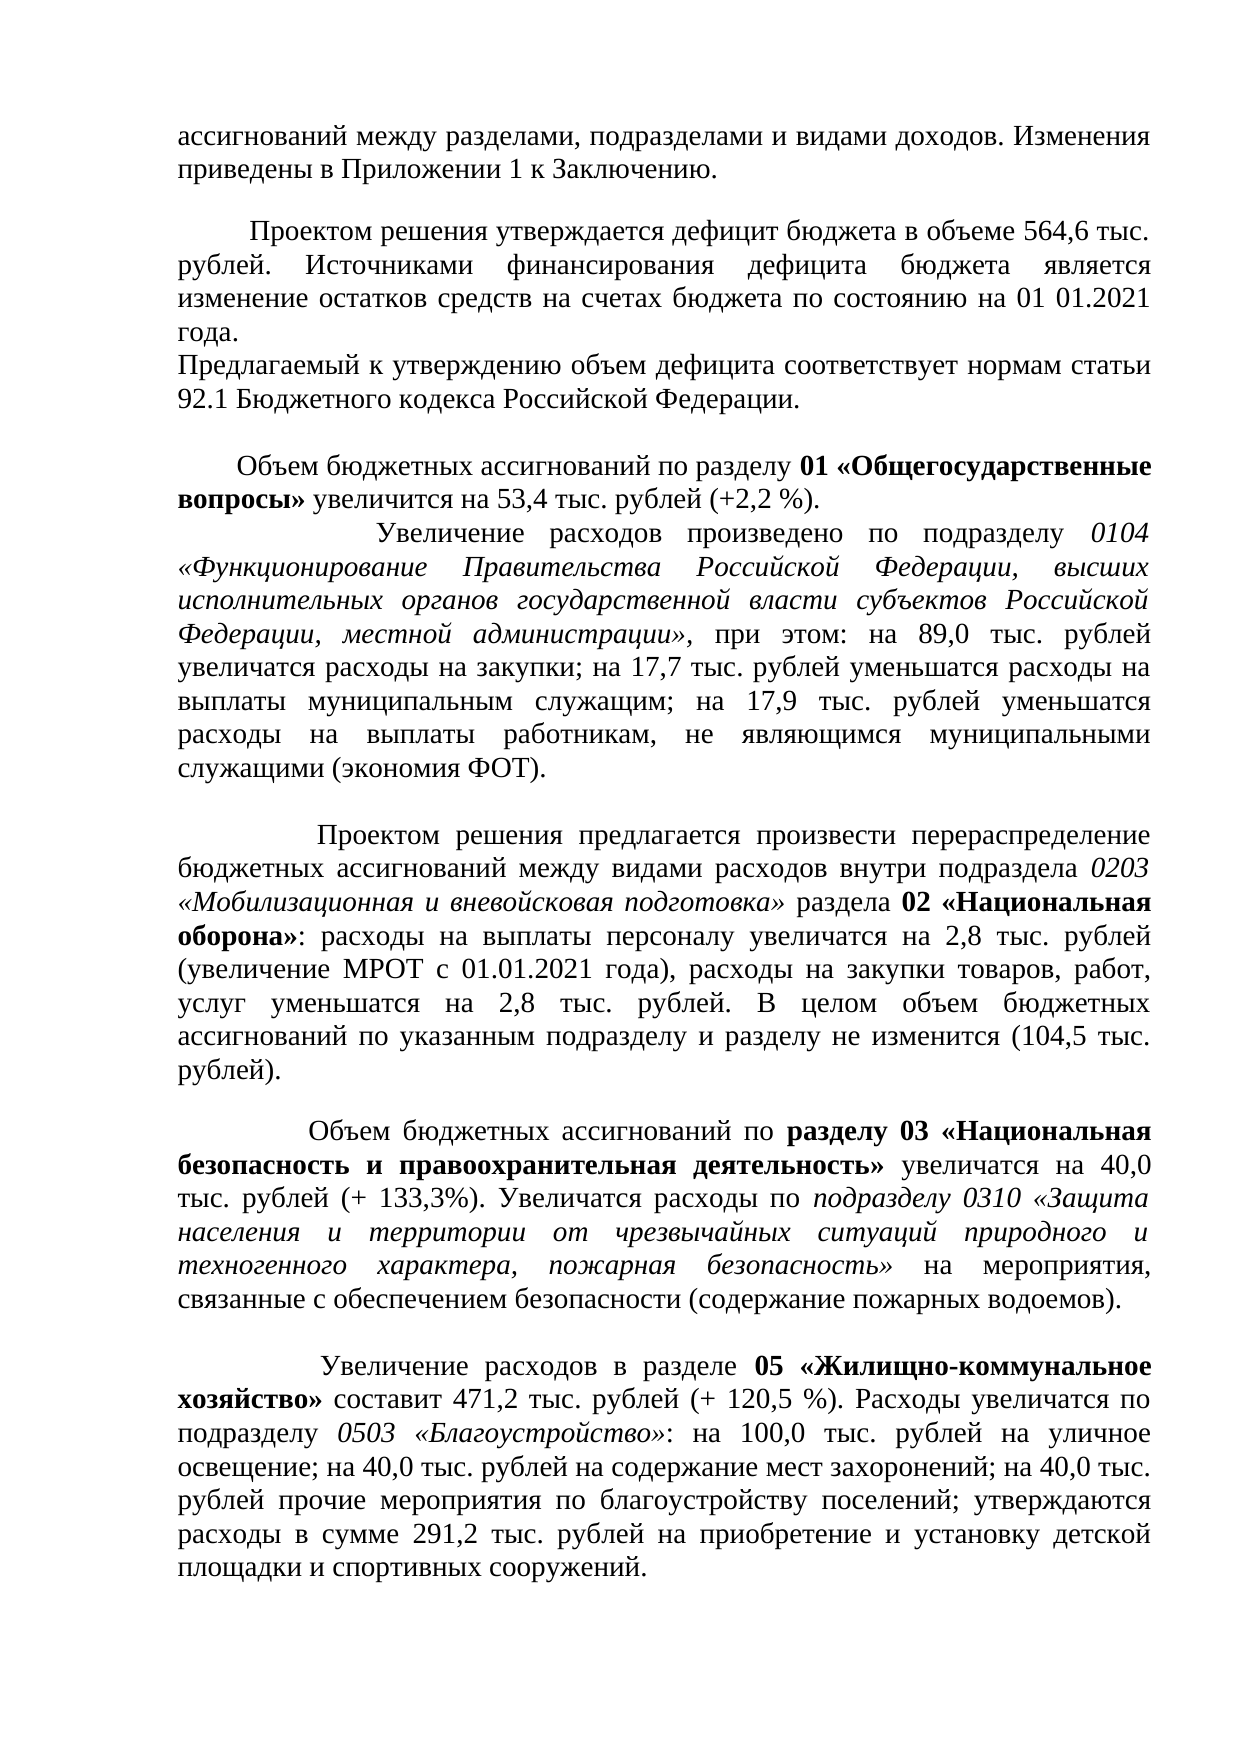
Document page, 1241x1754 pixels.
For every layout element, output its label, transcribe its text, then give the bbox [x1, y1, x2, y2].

text Увеличение расходов произведено по подразделу 0104 «Функционирование Правительства Российской Федерации, высших исполнительных органов государственной власти субъектов Российской Федерации, местной администрации», при этом: на 89,0 тыс. рублей увеличатся расходы на закупки; на 17,7 тыс. рублей уменьшатся расходы на выплаты муниципальным служащим; на 17,9 тыс. рублей уменьшатся расходы на выплаты работникам, не являющимся муниципальными служащими (экономия ФОТ). [177, 515, 1152, 783]
text Проектом решения утверждается дефицит бюджета в объеме 564,6 тыс. рублей. Источниками финансирования дефицита бюджета является изменение остатков средств на счетах бюджета по состоянию на 01 01.2021 года. [177, 213, 1152, 347]
text Объем бюджетных ассигнований по разделу 01 «Общегосударственные вопросы» увеличится на 53,4 тыс. рублей (+2,2 %). [177, 448, 1152, 515]
text Проектом решения предлагается произвести перераспределение бюджетных ассигнований между видами расходов внутри подраздела 0203 «Мобилизационная и вневойсковая подготовка» раздела 02 «Национальная оборона»: расходы на выплаты персоналу увеличатся на 2,8 тыс. рублей (увеличение МРОТ с 01.01.2021 года), расходы на закупки товаров, работ, услуг уменьшатся на 2,8 тыс. рублей. В целом объем бюджетных ассигнований по указанным подразделу и разделу не изменится (104,5 тыс. рублей). [177, 817, 1152, 1085]
text Увеличение расходов в разделе 05 «Жилищно-коммунальное хозяйство» составит 471,2 тыс. рублей (+ 120,5 %). Расходы увеличатся по подразделу 0503 «Благоустройство»: на 100,0 тыс. рублей на уличное освещение; на 40,0 тыс. рублей на содержание мест захоронений; на 40,0 тыс. рублей прочие мероприятия по благоустройству поселений; утверждаются расходы в сумме 291,2 тыс. рублей на приобретение и установку детской площадки и спортивных сооружений. [177, 1348, 1152, 1583]
text Предлагаемый к утверждению объем дефицита соответствует нормам статьи 92.1 Бюджетного кодекса Российской Федерации. [177, 347, 1152, 414]
text Объем бюджетных ассигнований по разделу 03 «Национальная безопасность и правоохранительная деятельность» увеличатся на 40,0 тыс. рублей (+ 133,3%). Увеличатся расходы по подразделу 0310 «Защита населения и территории от чрезвычайных ситуаций природного и техногенного характера, пожарная безопасность» на мероприятия, связанные с обеспечением безопасности (содержание пожарных водоемов). [177, 1113, 1152, 1314]
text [177, 118, 1152, 185]
